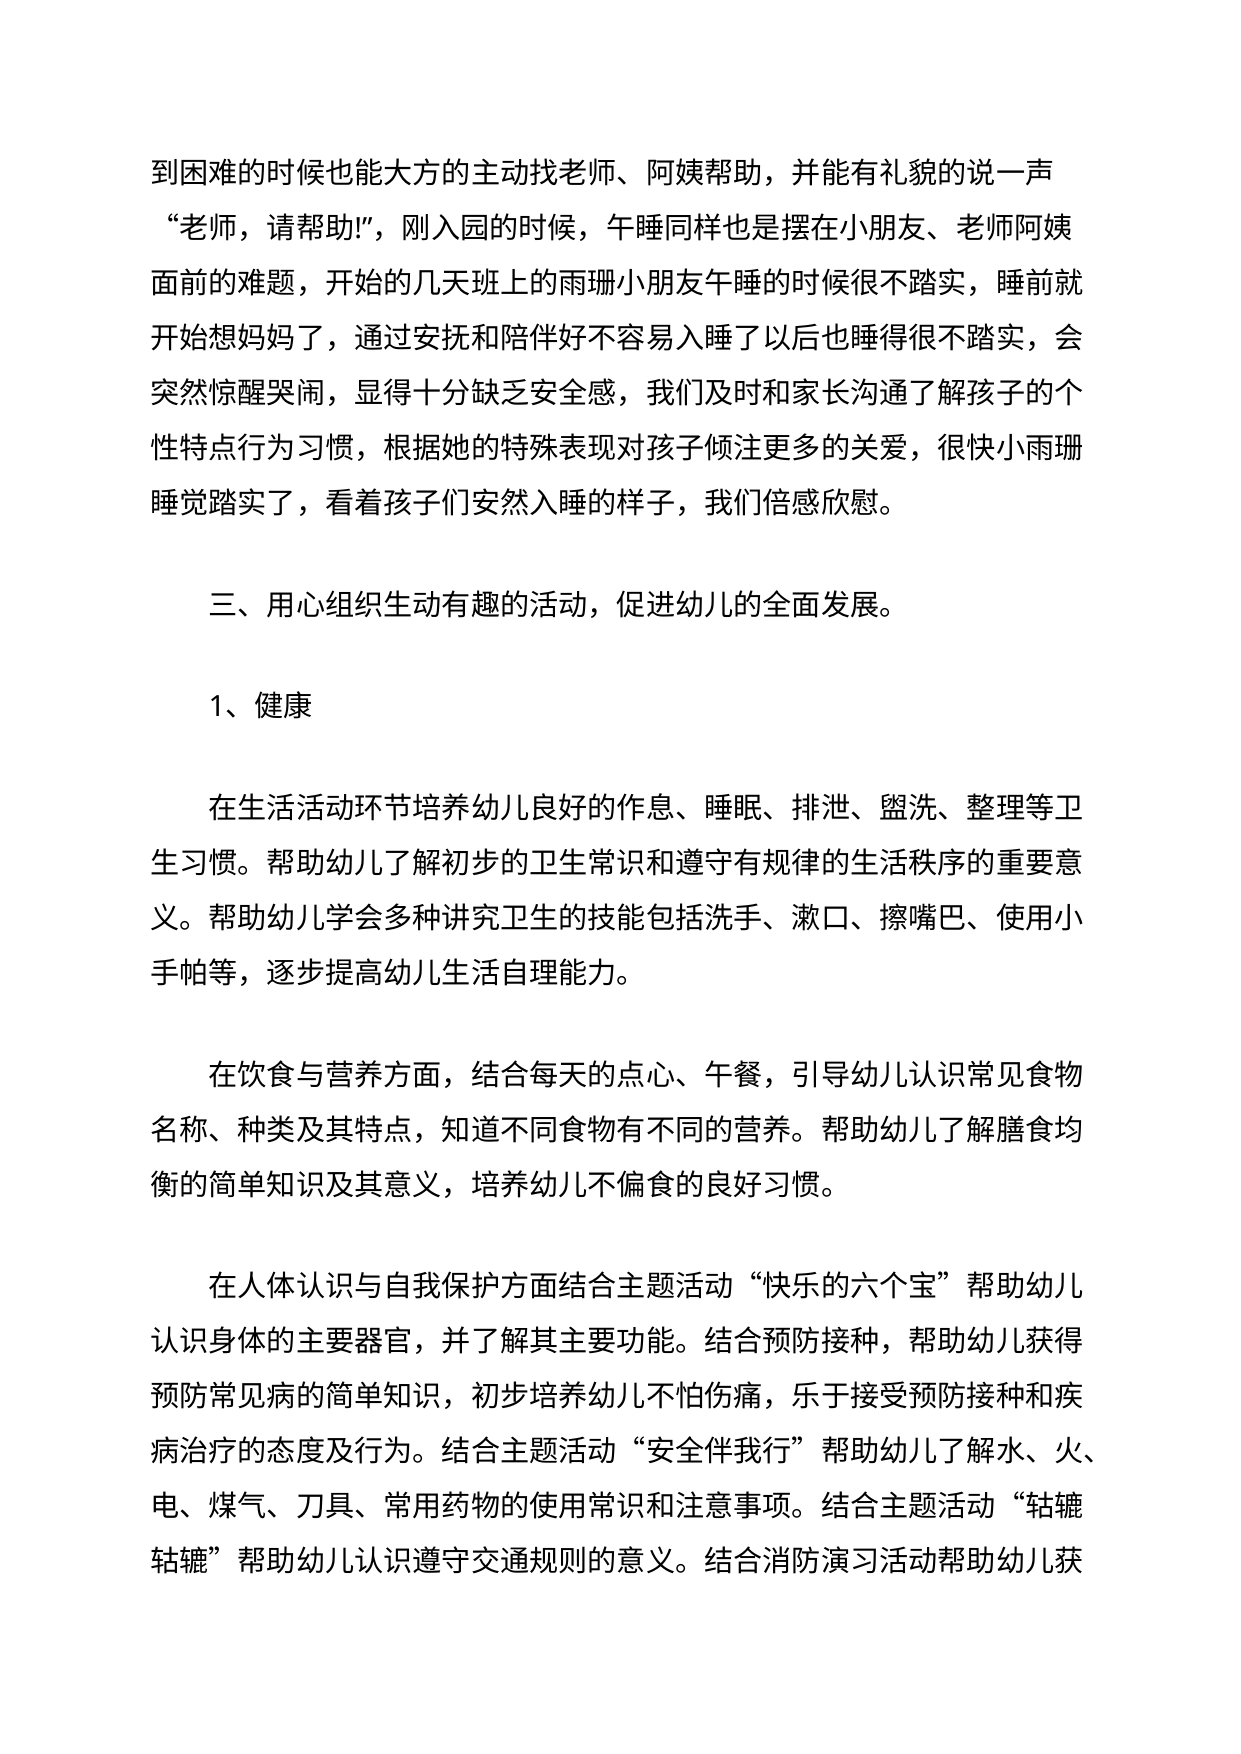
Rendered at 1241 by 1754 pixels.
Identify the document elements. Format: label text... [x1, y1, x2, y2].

text 在生活活动环节培养幼儿良好的作息、睡眠、排泄、盥洗、整理等卫生习惯。帮助幼儿了解初步的卫生常识和遵守有规律的生活秩序的重要意义。帮助幼儿学会多种讲究卫生的技能包括洗手、漱口、擦嘴巴、使用小手帕等，逐步提高幼儿生活自理能力。 [150, 785, 1090, 992]
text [150, 150, 1090, 522]
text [150, 1263, 1090, 1580]
text 在饮食与营养方面，结合每天的点心、午餐，引导幼儿认识常见食物名称、种类及其特点，知道不同食物有不同的营养。帮助幼儿了解膳食均衡的简单知识及其意义，培养幼儿不偏食的良好习惯。 [150, 1051, 1090, 1203]
text 三、用心组织生动有趣的活动，促进幼儿的全面发展。 [150, 581, 1090, 623]
text 1、健康 [150, 683, 1090, 725]
